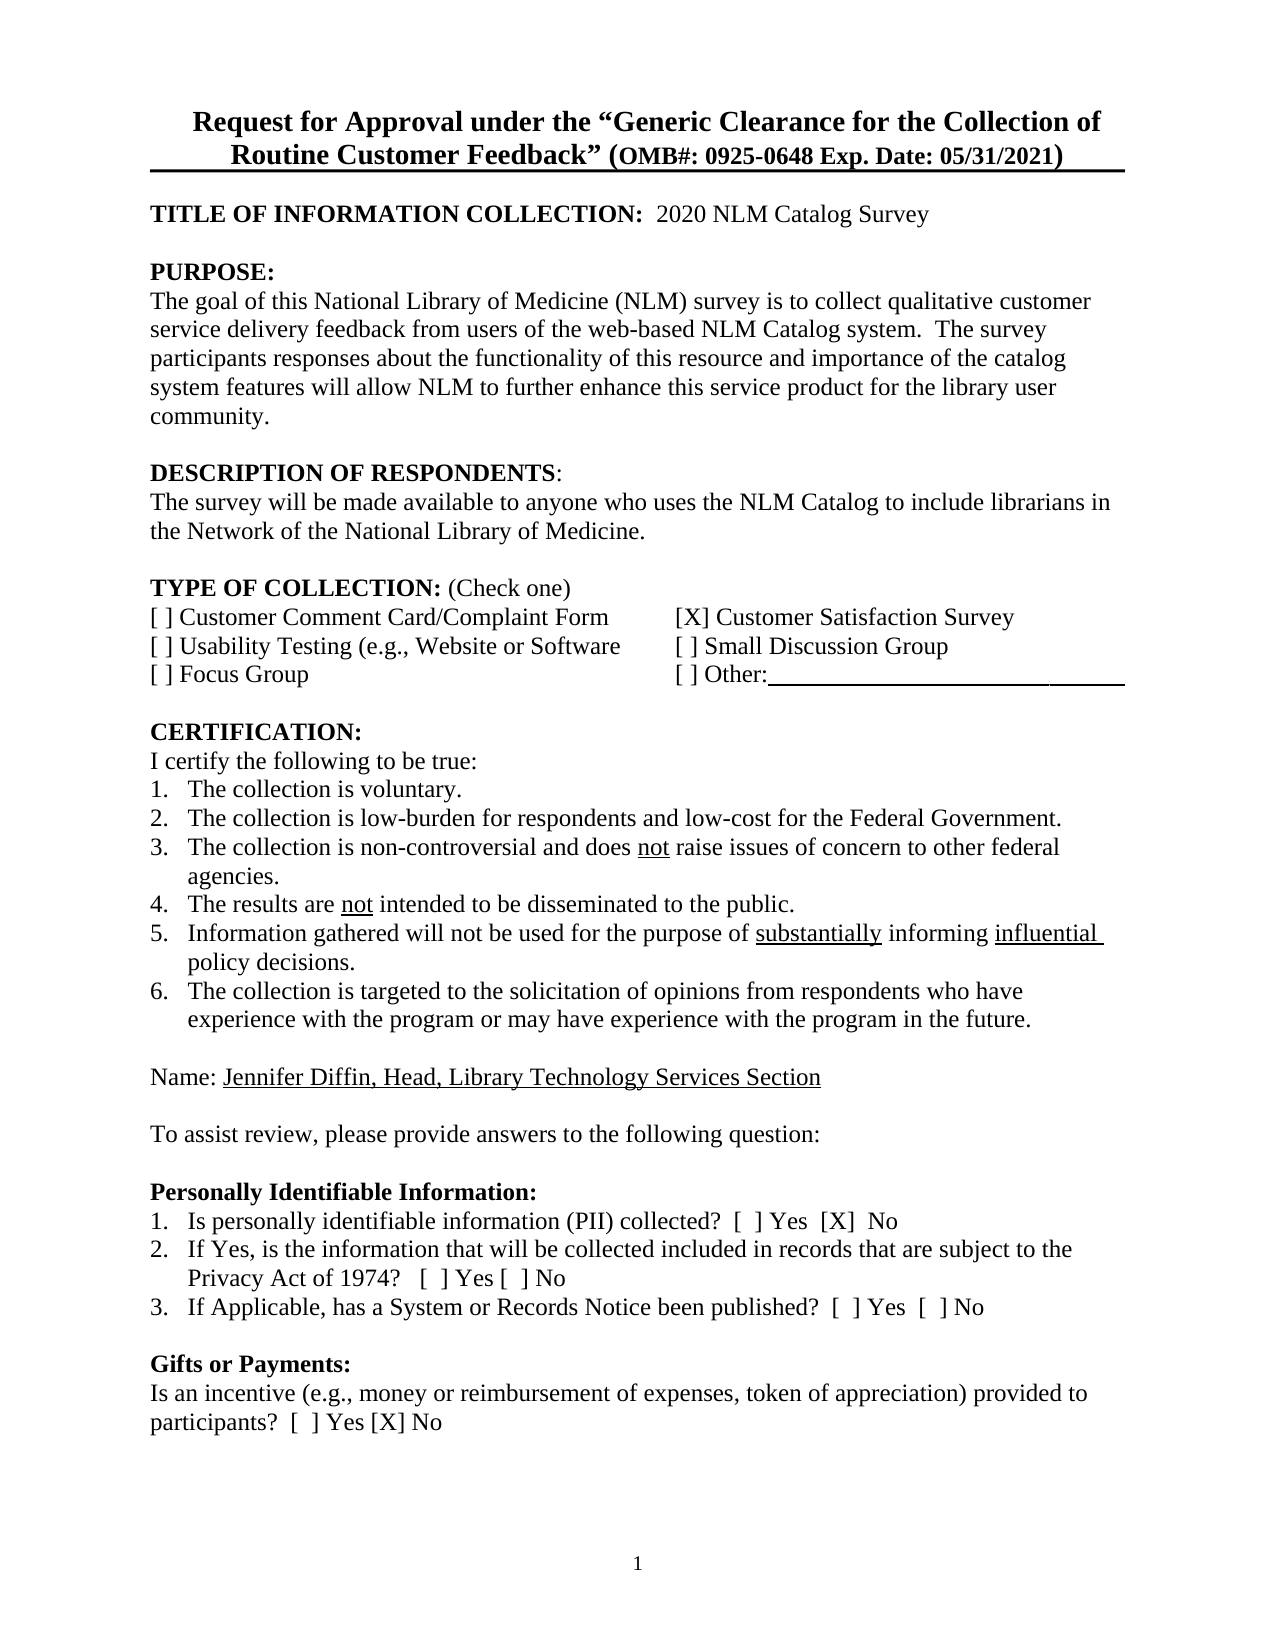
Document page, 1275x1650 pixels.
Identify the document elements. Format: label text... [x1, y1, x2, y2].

list Information gathered will not be used for the purpose of substantially informing influential policy decisions. [150, 918, 1125, 976]
text DESCRIPTION OF RESPONDENTS: [150, 458, 1125, 487]
text Name: Jennifer Diffin, Head, Library Technology Services Section [150, 1062, 1125, 1091]
list The collection is low-burden for respondents and low-cost for the Federal Government. [150, 803, 1125, 832]
text The survey will be made available to anyone who uses the NLM Catalog to include librarians in the Network of the National Library of Medicine. [150, 487, 1125, 544]
list Is personally identifiable information (PII) collected? [ ] Yes [X] No [150, 1206, 1125, 1234]
text TYPE OF COLLECTION: (Check one) [150, 573, 1125, 602]
text Is an incentive (e.g., money or reimbursement of expenses, token of appreciation) provided to participants? [ ] Yes [X] No [150, 1378, 1125, 1436]
list The collection is voluntary. [150, 774, 1125, 803]
text TITLE OF INFORMATION COLLECTION: 2020 NLM Catalog Survey [150, 199, 1125, 228]
subtitle Request for Approval under the “Generic Clearance for the Collection of Routine Customer Feedback” (OMB#: 0925-0648 Exp. Date: 05/31/2021) [150, 104, 1144, 171]
text PURPOSE: [150, 257, 1125, 286]
list The collection is non-controversial and does not raise issues of concern to other federal agencies. [150, 832, 1125, 889]
text I certify the following to be true: [150, 746, 1125, 774]
list Gifts or Payments: [150, 1349, 1125, 1378]
text [ ] Customer Comment Card/Complaint Form [X] Customer Satisfaction Survey [150, 602, 1125, 631]
text [ ] Usability Testing (e.g., Website or Software [ ] Small Discussion Group [150, 631, 1125, 659]
text To assist review, please provide answers to the following question: [150, 1119, 1125, 1148]
list If Yes, is the information that will be collected included in records that are subject to the Privacy Act of 1974? [ ] Yes [ ] No [150, 1234, 1125, 1292]
list If Applicable, has a System or Records Notice been published? [ ] Yes [ ] No [150, 1292, 1125, 1321]
text [ ] Focus Group [ ] Other: ______________________ [150, 659, 1125, 688]
list The collection is targeted to the solicitation of opinions from respondents who have experience with the program or may have experience with the program in the future. [150, 976, 1125, 1033]
list The results are not intended to be disseminated to the public. [150, 889, 1125, 918]
text Personally Identifiable Information: [150, 1177, 1125, 1206]
text CERTIFICATION: [150, 717, 1125, 746]
text The goal of this National Library of Medicine (NLM) survey is to collect qualitative customer service delivery feedback from users of the web-based NLM Catalog system. The survey participants responses about the functionality of this resource and importance of the catalog system features will allow NLM to further enhance this service product for the library user community. [150, 286, 1125, 429]
